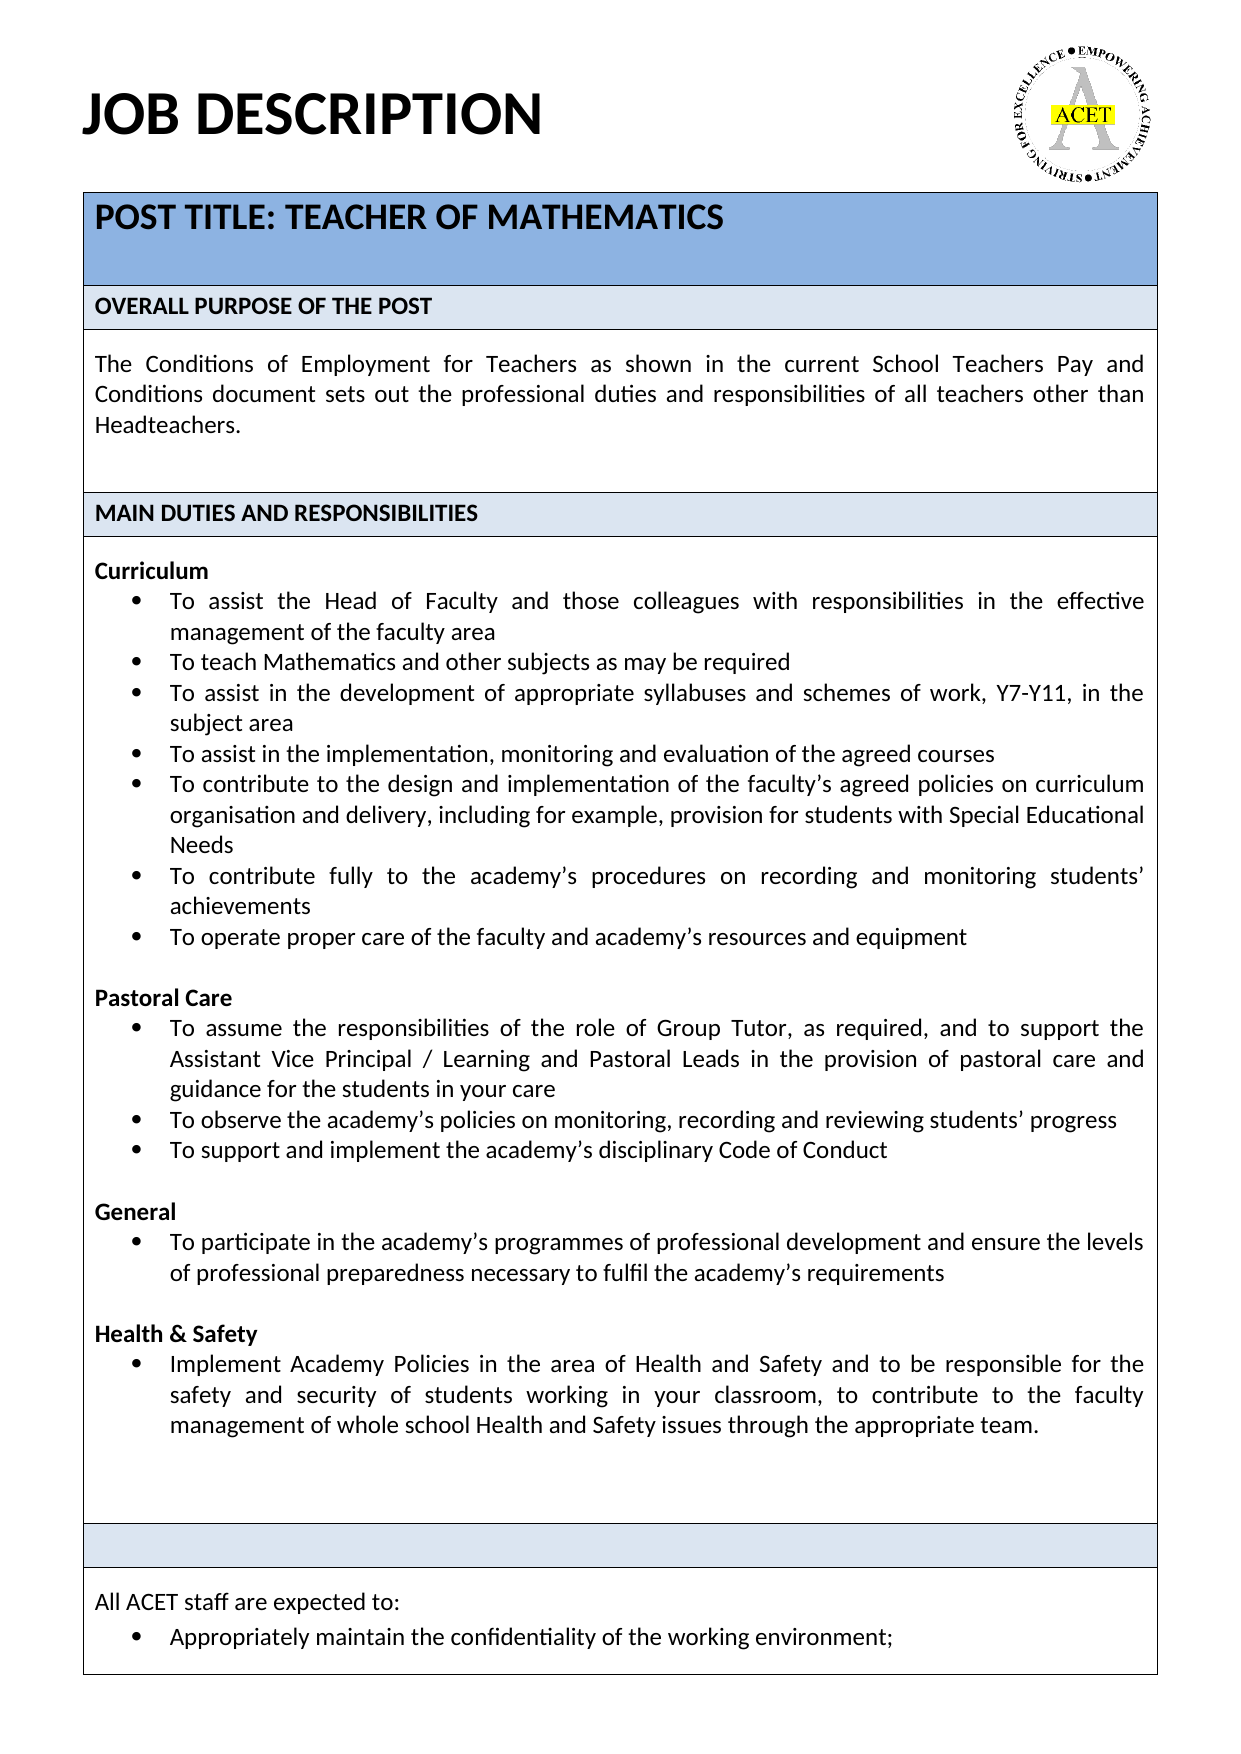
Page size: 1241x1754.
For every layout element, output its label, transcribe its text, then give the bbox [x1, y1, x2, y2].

table_cell [84, 1524, 1157, 1567]
table_cell The Conditions of Employment for Teachers as shown in the current School Teachers Pay and Conditions document sets out the professional duties and responsibilities of all teachers other than Headteachers. [84, 330, 1157, 492]
table_cell Curriculum To assist the Head of Faculty and those colleagues with responsibilities in the effective management of the faculty area To teach Mathematics and other subjects as may be required To assist in the development of appropriate syllabuses and schemes of work, Y7-Y11, in the subject area To assist in the implementation, monitoring and evaluation of the agreed courses To contribute to the design and implementation of the faculty’s agreed policies on curriculum organisation and delivery, including for example, provision for students with Special Educational Needs To contribute fully to the academy’s procedures on recording and monitoring students’ achievements To operate proper care of the faculty and academy’s resources and equipment Pastoral Care To assume the responsibilities of the role of Group Tutor, as required, and to support the Assistant Vice Principal / Learning and Pastoral Leads in the provision of pastoral care and guidance for the students in your care To observe the academy’s policies on monitoring, recording and reviewing students’ progress To support and implement the academy’s disciplinary Code of Conduct General To participate in the academy’s programmes of professional development and ensure the levels of professional preparedness necessary to fulfil the academy’s requirements Health & Safety Implement Academy Policies in the area of Health and Safety and to be responsible for the safety and security of students working in your classroom, to contribute to the faculty management of whole school Health and Safety issues through the appropriate team. [84, 537, 1157, 1523]
picture [1001, 26, 1165, 190]
table_header POST TITLE: TEACHER OF MATHEMATICS [84, 193, 1157, 285]
table_cell OVERALL PURPOSE OF THE POST [84, 286, 1157, 329]
table_cell MAIN DUTIES AND RESPONSIBILITIES [84, 493, 1157, 536]
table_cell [84, 1568, 1157, 1673]
